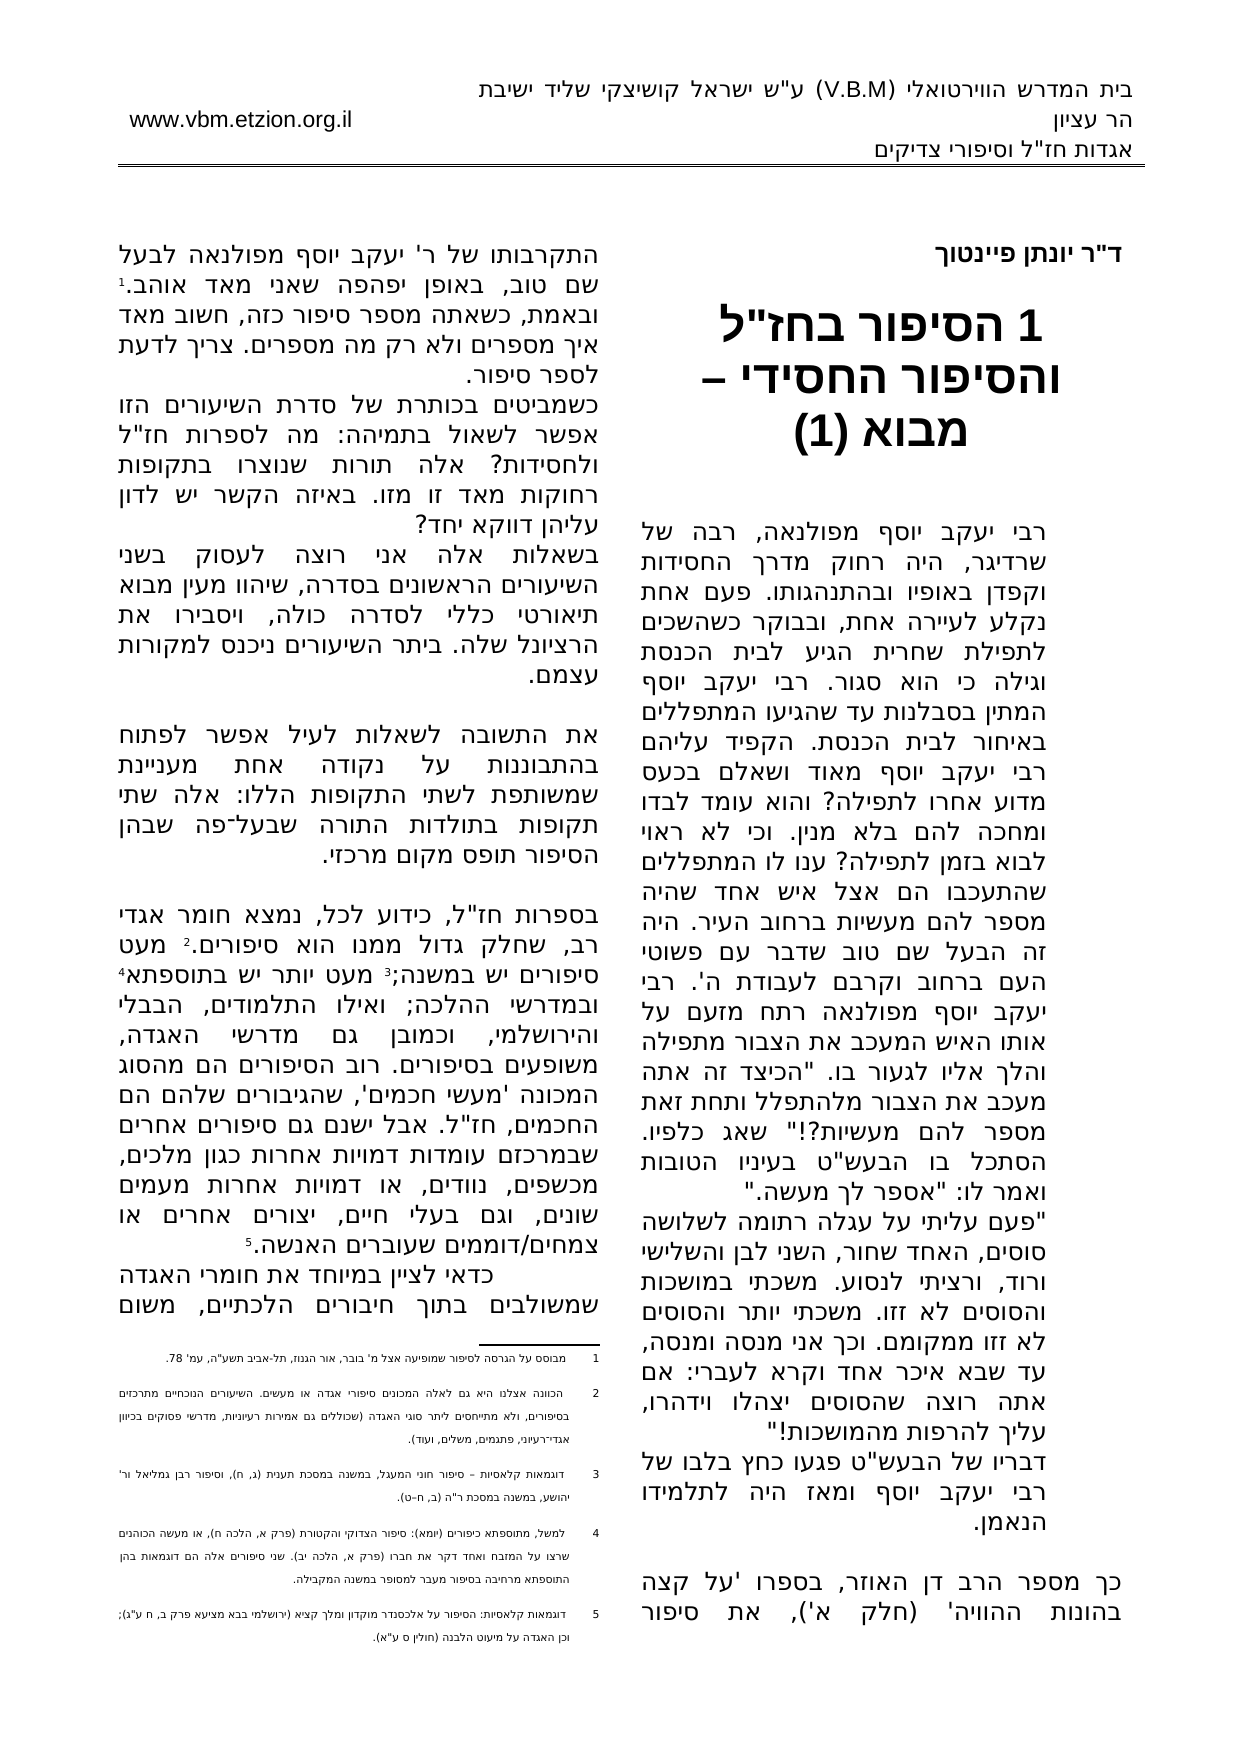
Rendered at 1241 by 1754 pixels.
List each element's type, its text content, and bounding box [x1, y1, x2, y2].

text רבי יעקב יוסף מפולנאה, רבה של שרדיגר, היה רחוק מדרך החסידות וקפדן באופיו ובהתנהגותו. פעם אחת נקלע לעיירה אחת, ובבוקר כשהשכים לתפילת שחרית הגיע לבית הכנסת וגילה כי הוא סגור. רבי יעקב יוסף המתין בסבלנות עד שהגיעו המתפללים באיחור לבית הכנסת. הקפיד עליהם רבי יעקב יוסף מאוד ושאלם בכעס מדוע אחרו לתפילה? והוא עומד לבדו ומחכה להם בלא מנין. וכי לא ראוי לבוא בזמן לתפילה? ענו לו המתפללים שהתעכבו הם אצל איש אחד שהיה מספר להם מעשיות ברחוב העיר. היה זה הבעל שם טוב שדבר עם פשוטי העם ברחוב וקרבם לעבודת ה'. רבי יעקב יוסף מפולנאה רתח מזעם על אותו האיש המעכב את הצבור מתפילה והלך אליו לגעור בו. "הכיצד זה אתה מעכב את הצבור מלהתפלל ותחת זאת מספר להם מעשיות?!" שאג כלפיו. הסתכל בו הבעש"ט בעיניו הטובות ואמר לו: "אספר לך מעשה." [641, 516, 1047, 1206]
text כך מספר הרב דן האוזר, בספרו 'על קצה בהונות ההוויה' (חלק א'), את סיפור התקרבותו של ר' יעקב יוסף מפולנאה לבעל שם טוב, באופן יפהפה שאני מאד אוהב. ובאמת, כשאתה מספר סיפור כזה, חשוב מאד איך מספרים ולא רק מה מספרים. צריך לדעת לספר סיפור. [641, 1566, 1122, 1626]
text את התשובה לשאלות לעיל אפשר לפתוח בהתבוננות על נקודה אחת מעניינת שמשותפת לשתי התקופות הללו: אלה שתי תקופות בתולדות התורה שבעל־פה שבהן הסיפור תופס מקום מרכזי. [118, 719, 599, 869]
text דבריו של הבעש"ט פגעו כחץ בלבו של רבי יעקב יוסף ומאז היה לתלמידו הנאמן. [641, 1446, 1047, 1536]
text בספרות חז"ל, כידוע לכל, נמצא חומר אגדי רב, שחלק גדול ממנו הוא סיפורים. מעט סיפורים יש במשנה; מעט יותר יש בתוספתא ובמדרשי ההלכה; ואילו התלמודים, הבבלי והירושלמי, וכמובן גם מדרשי האגדה, משופעים בסיפורים. רוב הסיפורים הם מהסוג המכונה 'מעשי חכמים', שהגיבורים שלהם הם החכמים, חז"ל. אבל ישנם גם סיפורים אחרים שבמרכזם עומדות דמויות אחרות כגון מלכים, מכשפים, נוודים, או דמויות אחרות מעמים שונים, וגם בעלי חיים, יצורים אחרים או צמחים/דוממים שעוברים האנשה. [118, 899, 599, 1259]
text "פעם עליתי על עגלה רתומה לשלושה סוסים, האחד שחור, השני לבן והשלישי ורוד, ורציתי לנסוע. משכתי במושכות והסוסים לא זזו. משכתי יותר והסוסים לא זזו ממקומם. וכך אני מנסה ומנסה, עד שבא איכר אחד וקרא לעברי: אם אתה רוצה שהסוסים יצהלו וידהרו, עליך להרפות מהמושכות!" [641, 1206, 1047, 1446]
text ד"ר יונתן פיינטוך [641, 239, 1122, 268]
subtitle 1 הסיפור בחז"ל והסיפור החסידי – מבוא (1) [641, 298, 1122, 456]
text כך מספר הרב דן האוזר, בספרו 'על קצה בהונות ההוויה' (חלק א'), את סיפור התקרבותו של ר' יעקב יוסף מפולנאה לבעל שם טוב, באופן יפהפה שאני מאד אוהב. ובאמת, כשאתה מספר סיפור כזה, חשוב מאד איך מספרים ולא רק מה מספרים. צריך לדעת לספר סיפור. [118, 239, 599, 389]
text בשאלות אלה אני רוצה לעסוק בשני השיעורים הראשונים בסדרה, שיהוו מעין מבוא תיאורטי כללי לסדרה כולה, ויסבירו את הרציונל שלה. ביתר השיעורים ניכנס למקורות עצמם. [118, 539, 599, 689]
text כשמביטים בכותרת של סדרת השיעורים הזו אפשר לשאול בתמיהה: מה לספרות חז"ל ולחסידות? אלה תורות שנוצרו בתקופות רחוקות מאד זו מזו. באיזה הקשר יש לדון עליהן דווקא יחד? [118, 389, 599, 539]
